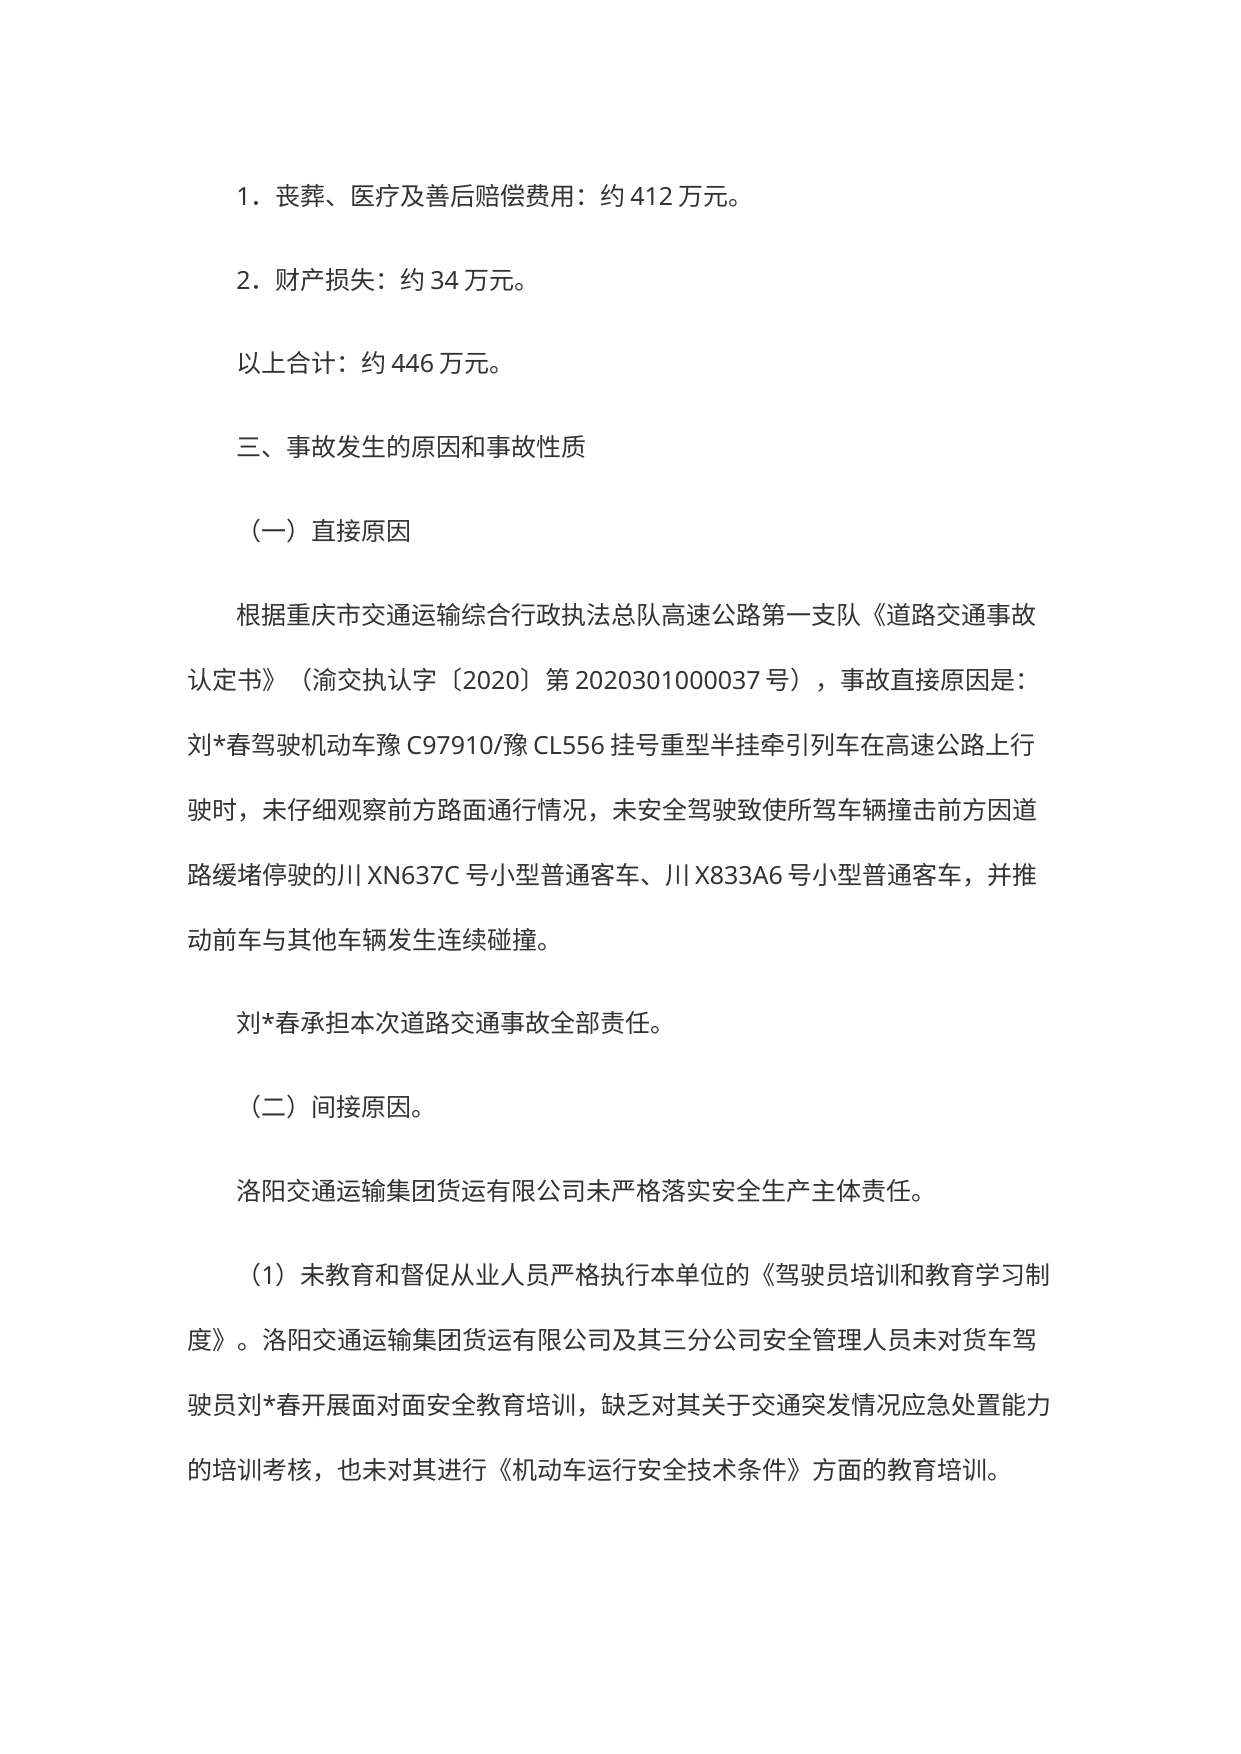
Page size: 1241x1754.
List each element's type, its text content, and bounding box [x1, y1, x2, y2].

text 2．财产损失：约34万元。 [187, 246, 1053, 311]
text （一）直接原因 [187, 497, 1053, 562]
text 三、事故发生的原因和事故性质 [187, 413, 1053, 478]
text 洛阳交通运输集团货运有限公司未严格落实安全生产主体责任。 [187, 1157, 1053, 1222]
text （1）未教育和督促从业人员严格执行本单位的《驾驶员培训和教育学习制度》。洛阳交通运输集团货运有限公司及其三分公司安全管理人员未对货车驾驶员刘*春开展面对面安全教育培训，缺乏对其关于交通突发情况应急处置能力的培训考核，也未对其进行《机动车运行安全技术条件》方面的教育培训。 [187, 1241, 1053, 1501]
text 以上合计：约446万元。 [187, 329, 1053, 394]
text （二）间接原因。 [187, 1073, 1053, 1138]
text 1．丧葬、医疗及善后赔偿费用：约412万元。 [187, 162, 1053, 227]
text 刘*春承担本次道路交通事故全部责任。 [187, 989, 1053, 1054]
text 根据重庆市交通运输综合行政执法总队高速公路第一支队《道路交通事故认定书》（渝交执认字〔2020〕第2020301000037号），事故直接原因是：刘*春驾驶机动车豫C97910/豫CL556挂号重型半挂牵引列车在高速公路上行驶时，未仔细观察前方路面通行情况，未安全驾驶致使所驾车辆撞击前方因道路缓堵停驶的川XN637C号小型普通客车、川X833A6号小型普通客车，并推动前车与其他车辆发生连续碰撞。 [187, 581, 1053, 971]
